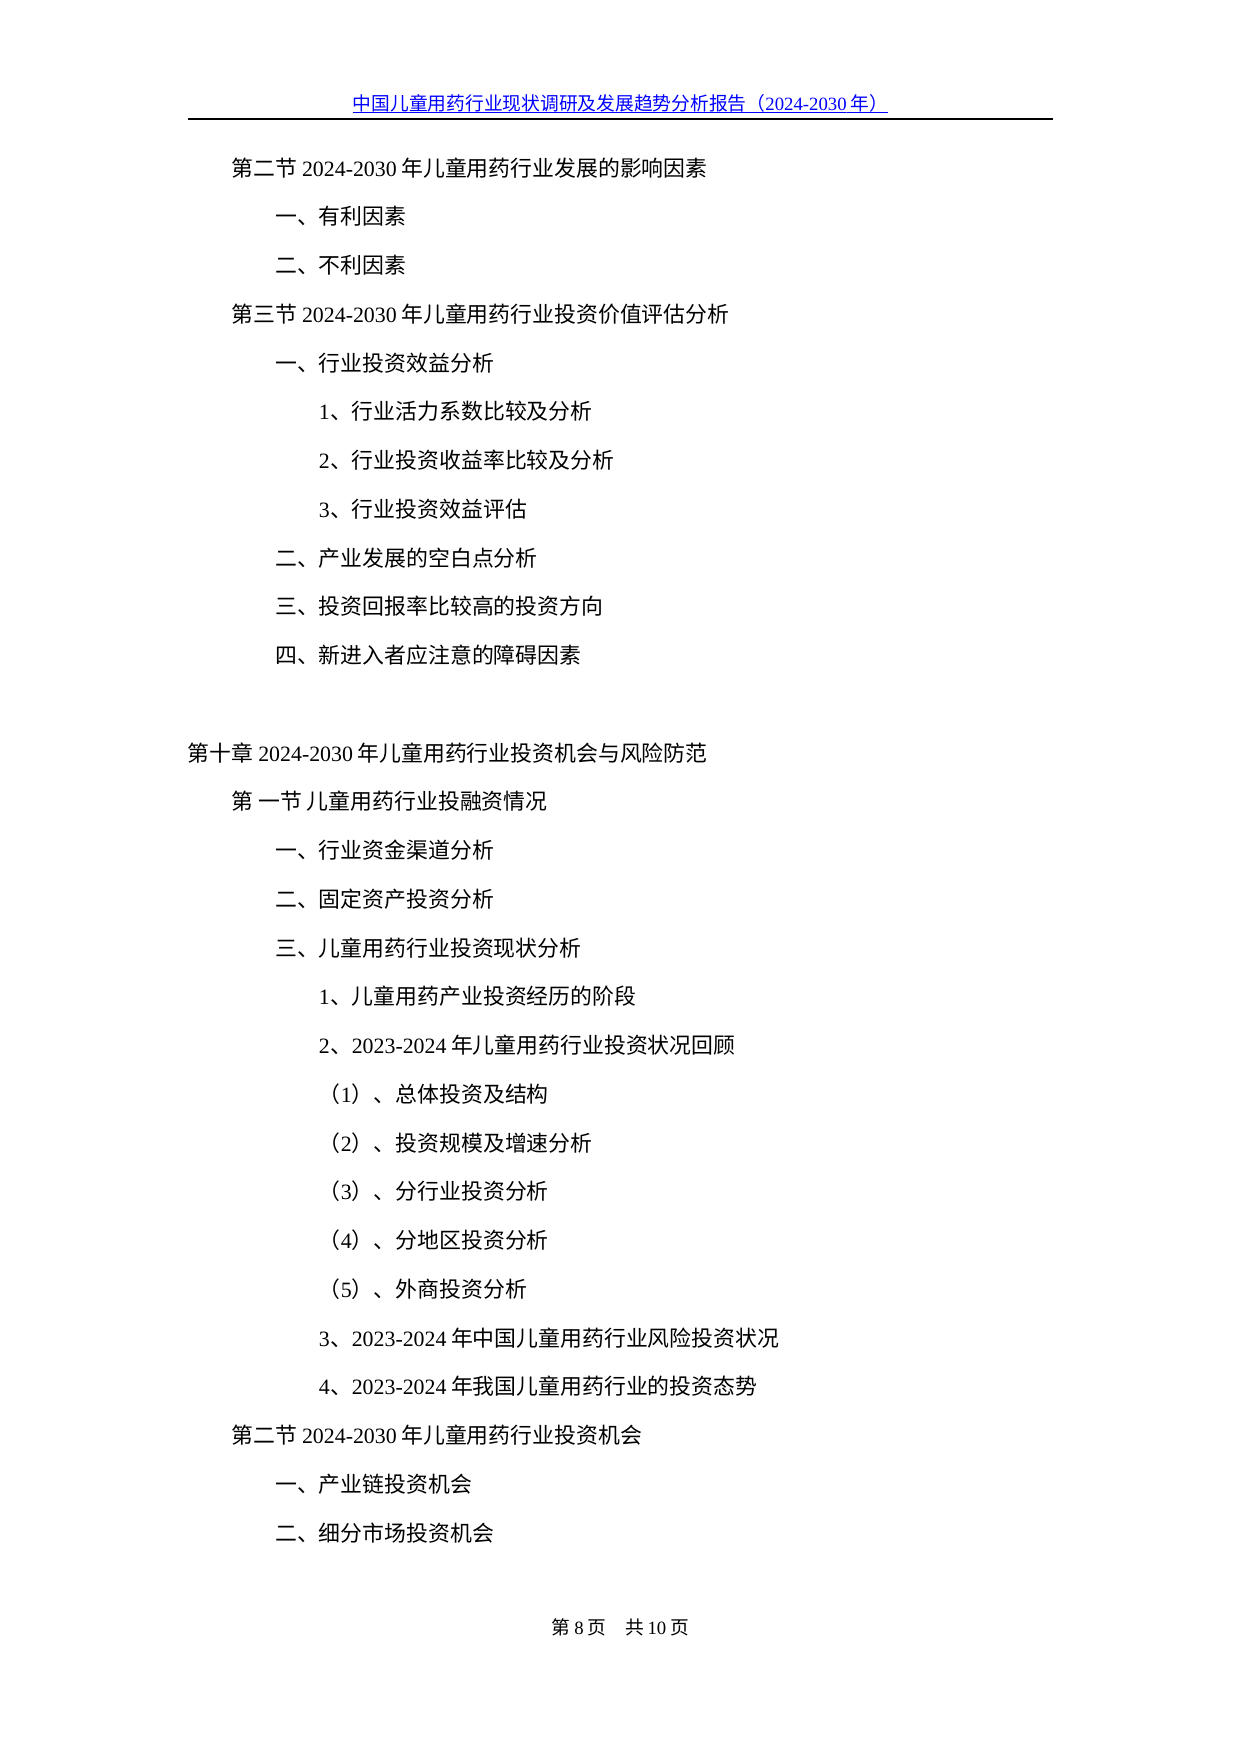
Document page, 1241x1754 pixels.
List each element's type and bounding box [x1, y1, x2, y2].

text [187, 150, 1053, 1548]
